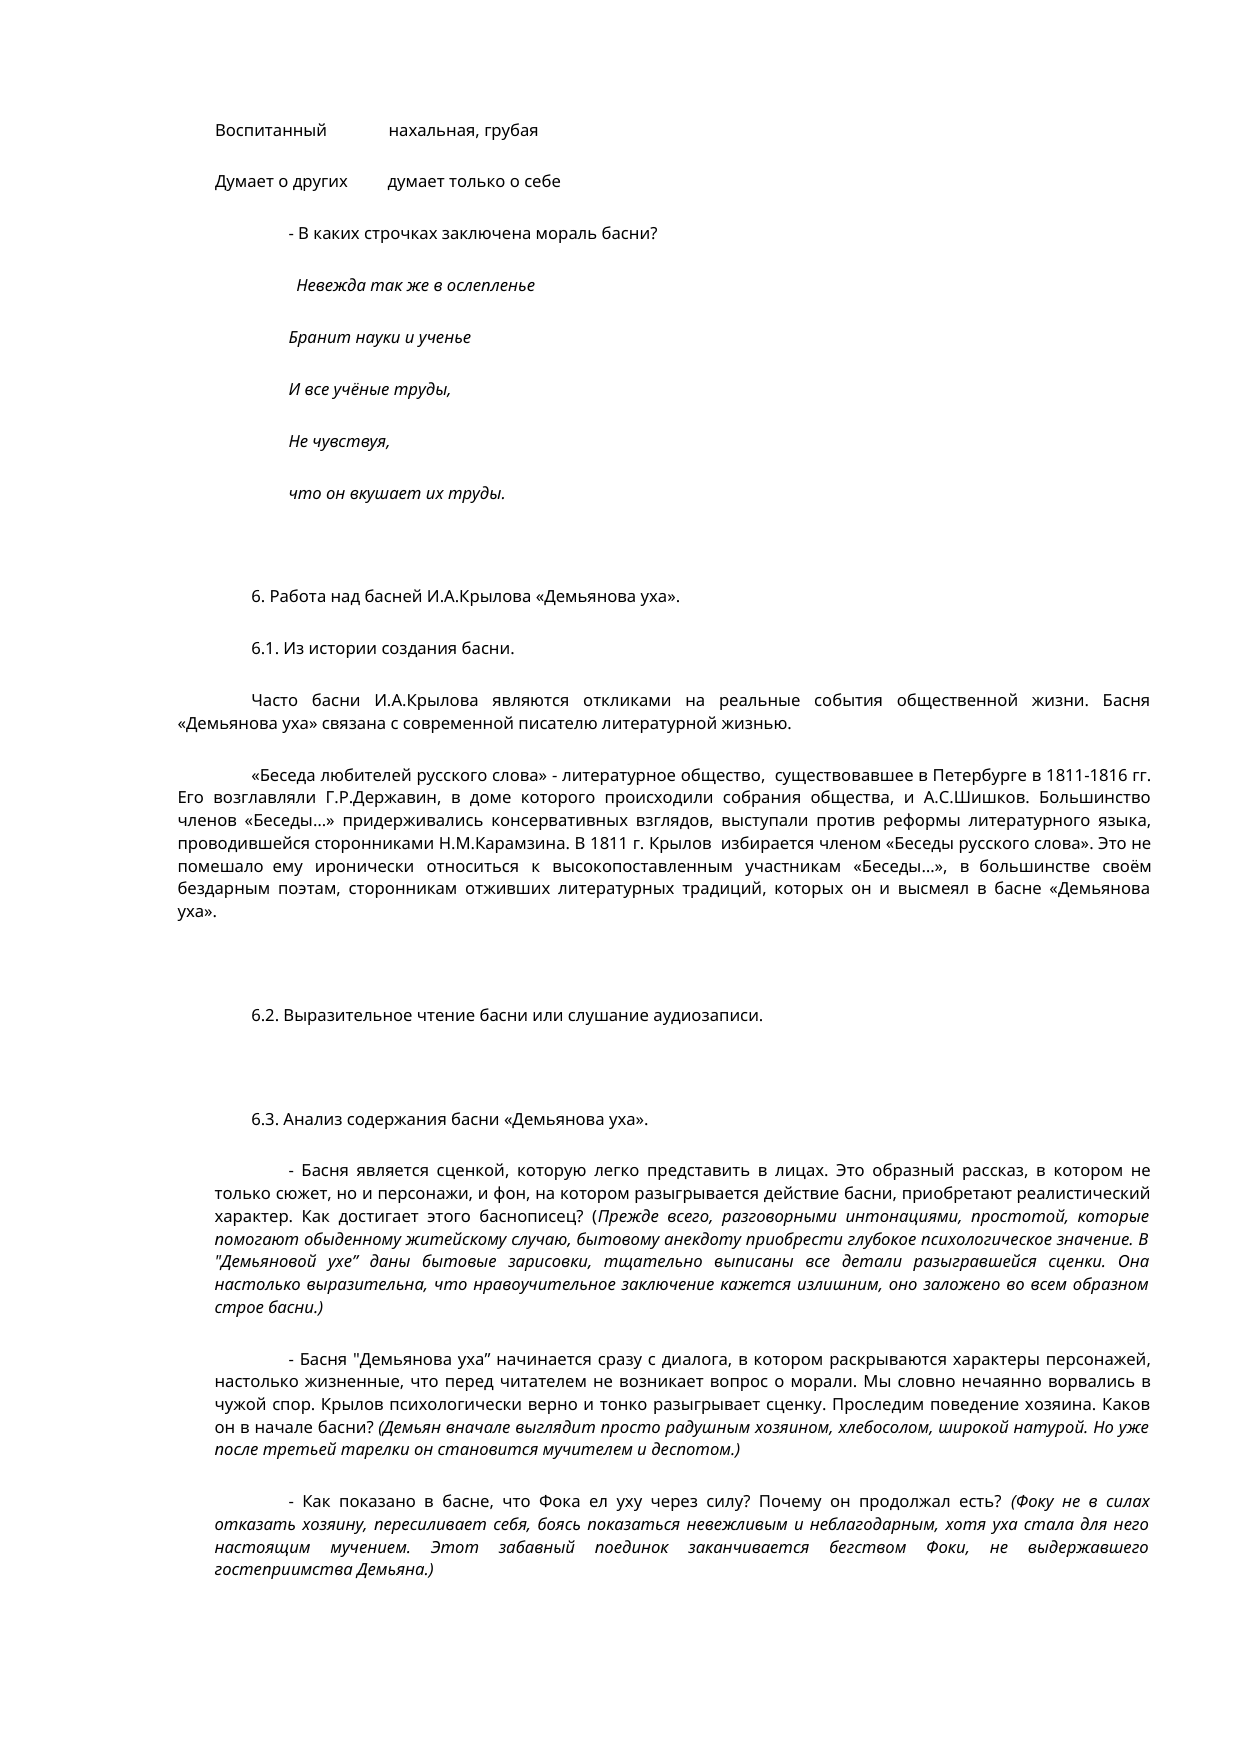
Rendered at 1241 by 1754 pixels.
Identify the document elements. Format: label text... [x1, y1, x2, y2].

text Думает о других думает только о себе [215, 170, 1152, 193]
text 6.1. Из истории создания басни. [177, 637, 1152, 659]
text - В каких строчках заключена мораль басни? [214, 222, 1152, 244]
text И все учёные труды, [214, 377, 1152, 400]
text Бранит науки и ученье [214, 326, 1152, 348]
text 6.2. Выразительное чтение басни или слушание аудиозаписи. [177, 1003, 1152, 1026]
text - Басня "Демьянова уха” начинается сразу с диалога, в котором раскрываются характеры персонажей, настолько жизненные, что перед читателем не возникает вопрос о морали. Мы словно нечаянно ворвались в чужой спор. Крылов психологически верно и тонко разыгрывает сценку. Проследим поведение хозяина. Каков он в начале басни? (Демьян вначале выглядит просто радушным хозяином, хлебосолом, широкой натурой. Но уже после третьей тарелки он становится мучителем и деспотом.) [214, 1347, 1152, 1461]
text 6.3. Анализ содержания басни «Демьянова уха». [177, 1107, 1152, 1130]
text Не чувствуя, [214, 429, 1152, 452]
text - Как показано в басне, что Фока ел уху через силу? Почему он продолжал есть? (Фоку не в силах отказать хозяину, пересиливает себя, боясь показаться невежливым и неблагодарным, хотя уха стала для него настоящим мучением. Этот забавный поединок заканчивается бегством Фоки, не выдержавшего гостеприимства Демьяна.) [214, 1490, 1152, 1581]
text что он вкушает их труды. [214, 481, 1152, 504]
text 6. Работа над басней И.А.Крылова «Демьянова уха». [177, 585, 1152, 608]
text «Беседа любителей русского слова» - литературное общество, существовавшее в Петербурге в 1811-1816 гг. Его возглавляли Г.Р.Державин, в доме которого происходили собрания общества, и А.С.Шишков. Большинство членов «Беседы…» придерживались консервативных взглядов, выступали против реформы литературного языка, проводившейся сторонниками Н.М.Карамзина. В 1811 г. Крылов избирается членом «Беседы русского слова». Это не помешало ему иронически относиться к высокопоставленным участникам «Беседы…», в большинстве своём бездарным поэтам, сторонникам отживших литературных традиций, которых он и высмеял в басне «Демьянова уха». [177, 763, 1152, 922]
text Невежда так же в ослепленье [177, 274, 1152, 296]
text - Басня является сценкой, которую легко представить в лицах. Это образный рассказ, в котором не только сюжет, но и персонажи, и фон, на котором разыгрывается действие басни, приобретают реалистический характер. Как достигает этого баснописец? (Прежде всего, разговорными интонациями, простотой, которые помогают обыденному житейскому случаю, бытовому анекдоту приобрести глубокое психологическое значение. В "Демьяновой ухе” даны бытовые зарисовки, тщательно выписаны все детали разыгравшейся сценки. Она настолько выразительна, что нравоучительное заключение кажется излишним, оно заложено во всем образном строе басни.) [214, 1159, 1152, 1318]
text Воспитанный нахальная, грубая [215, 118, 1152, 141]
text Часто басни И.А.Крылова являются откликами на реальные события общественной жизни. Басня «Демьянова уха» связана с современной писателю литературной жизнью. [177, 689, 1152, 734]
